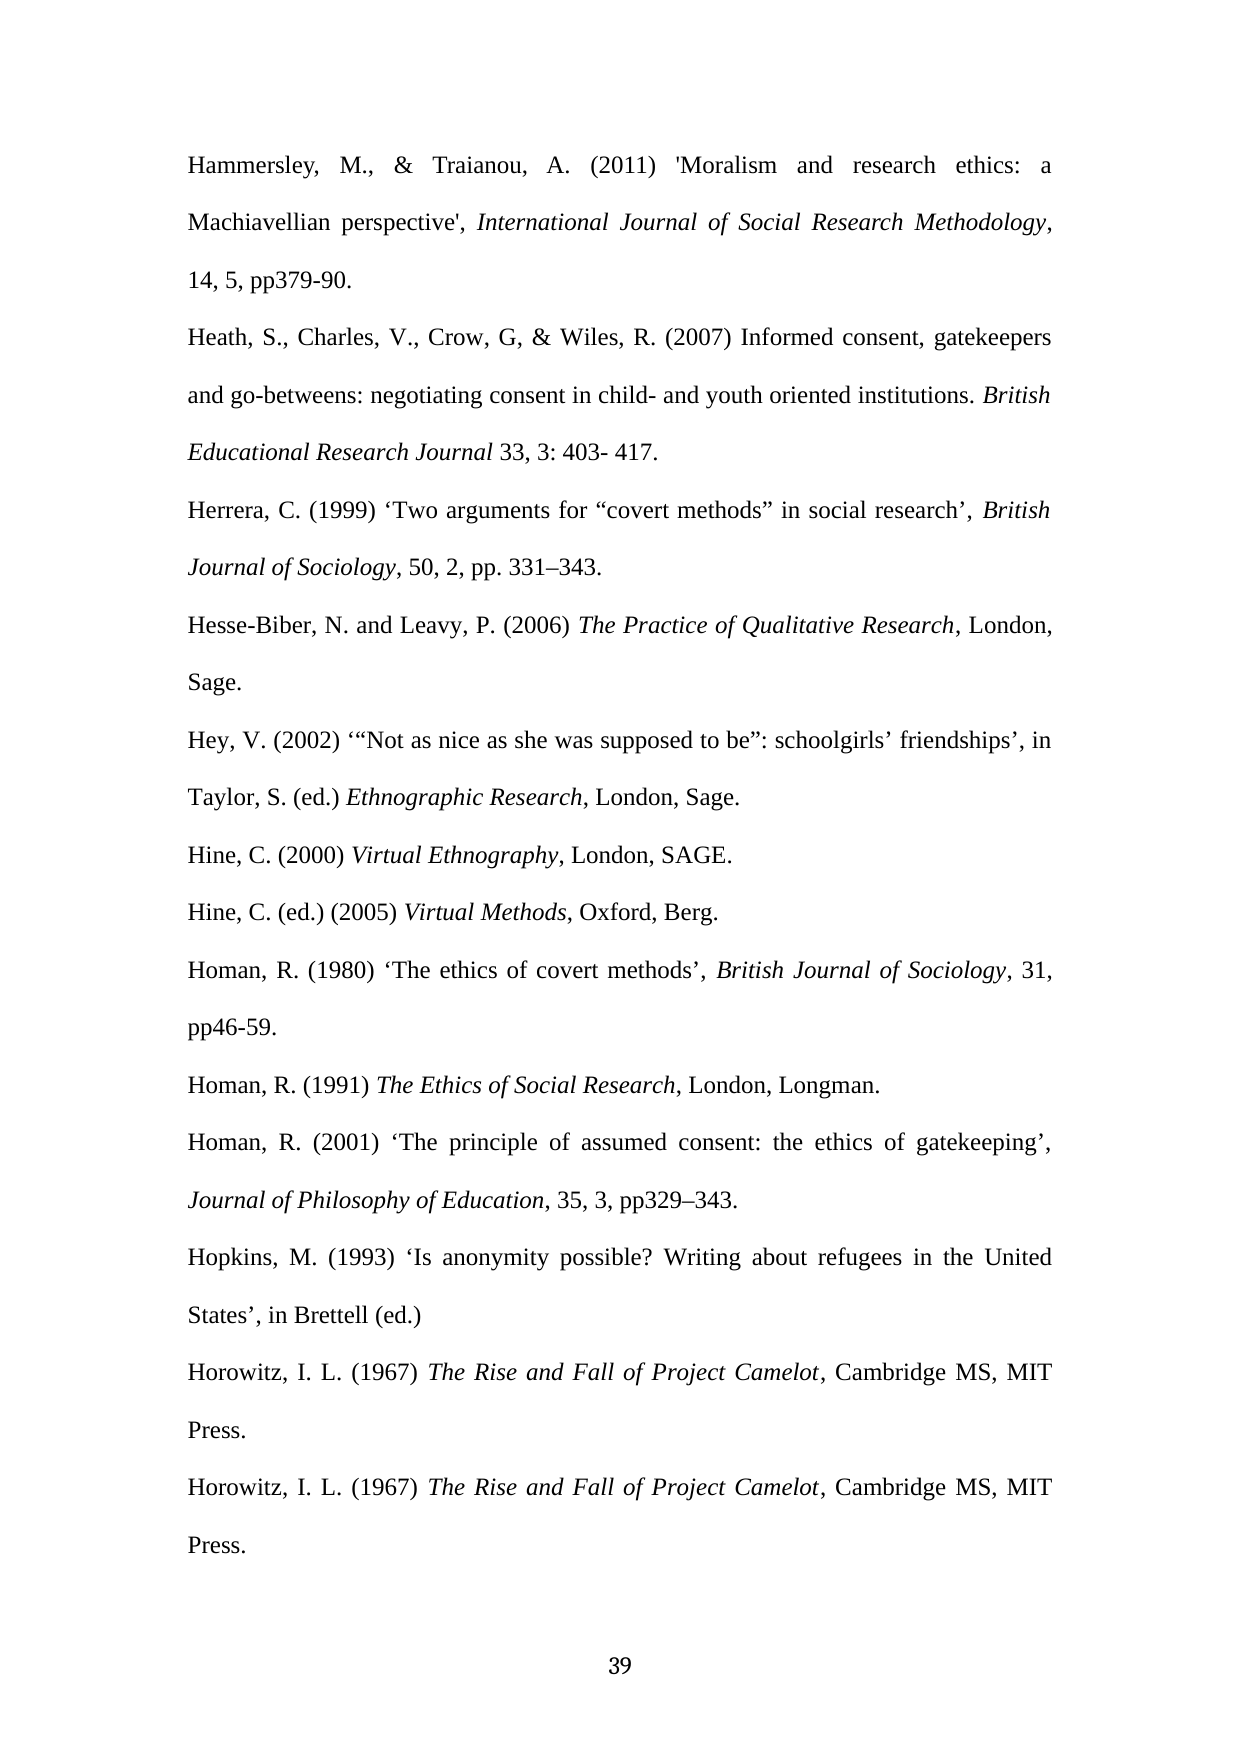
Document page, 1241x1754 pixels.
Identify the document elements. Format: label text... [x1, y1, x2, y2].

text Hey, V. (2002) ‘“Not as nice as she was supposed to be”: schoolgirls’ friendships’, in Taylor, S. (ed.) Ethnographic Research, London, Sage. [187, 725, 1053, 811]
text Hine, C. (ed.) (2005) Virtual Methods, Oxford, Berg. [187, 897, 1053, 926]
text Homan, R. (1991) The Ethics of Social Research, London, Longman. [187, 1070, 1053, 1099]
text Hesse-Biber, N. and Leavy, P. (2006) The Practice of Qualitative Research, London, Sage. [187, 610, 1053, 696]
text Homan, R. (1980) ‘The ethics of covert methods’, British Journal of Sociology, 31, pp46-59. [187, 955, 1053, 1041]
text Hopkins, M. (1993) ‘Is anonymity possible? Writing about refugees in the United States’, in Brettell (ed.) [187, 1242, 1053, 1329]
text Hine, C. (2000) Virtual Ethnography, London, SAGE. [187, 840, 1053, 869]
text Homan, R. (2001) ‘The principle of assumed consent: the ethics of gatekeeping’, Journal of Philosophy of Education, 35, 3, pp329–343. [187, 1127, 1053, 1214]
text Herrera, C. (1999) ‘Two arguments for “covert methods” in social research’, British Journal of Sociology, 50, 2, pp. 331–343. [187, 495, 1053, 581]
text Horowitz, I. L. (1967) The Rise and Fall of Project Camelot, Cambridge MS, MIT Press. [187, 1357, 1053, 1444]
text Hammersley, M., & Traianou, A. (2011) 'Moralism and research ethics: a Machiavellian perspective', International Journal of Social Research Methodology, 14, 5, pp379-90. [187, 150, 1053, 294]
text Horowitz, I. L. (1967) The Rise and Fall of Project Camelot, Cambridge MS, MIT Press. [187, 1472, 1053, 1559]
text Heath, S., Charles, V., Crow, G, & Wiles, R. (2007) Informed consent, gatekeepers and go-betweens: negotiating consent in child- and youth oriented institutions. British Educational Research Journal 33, 3: 403- 417. [187, 322, 1053, 466]
